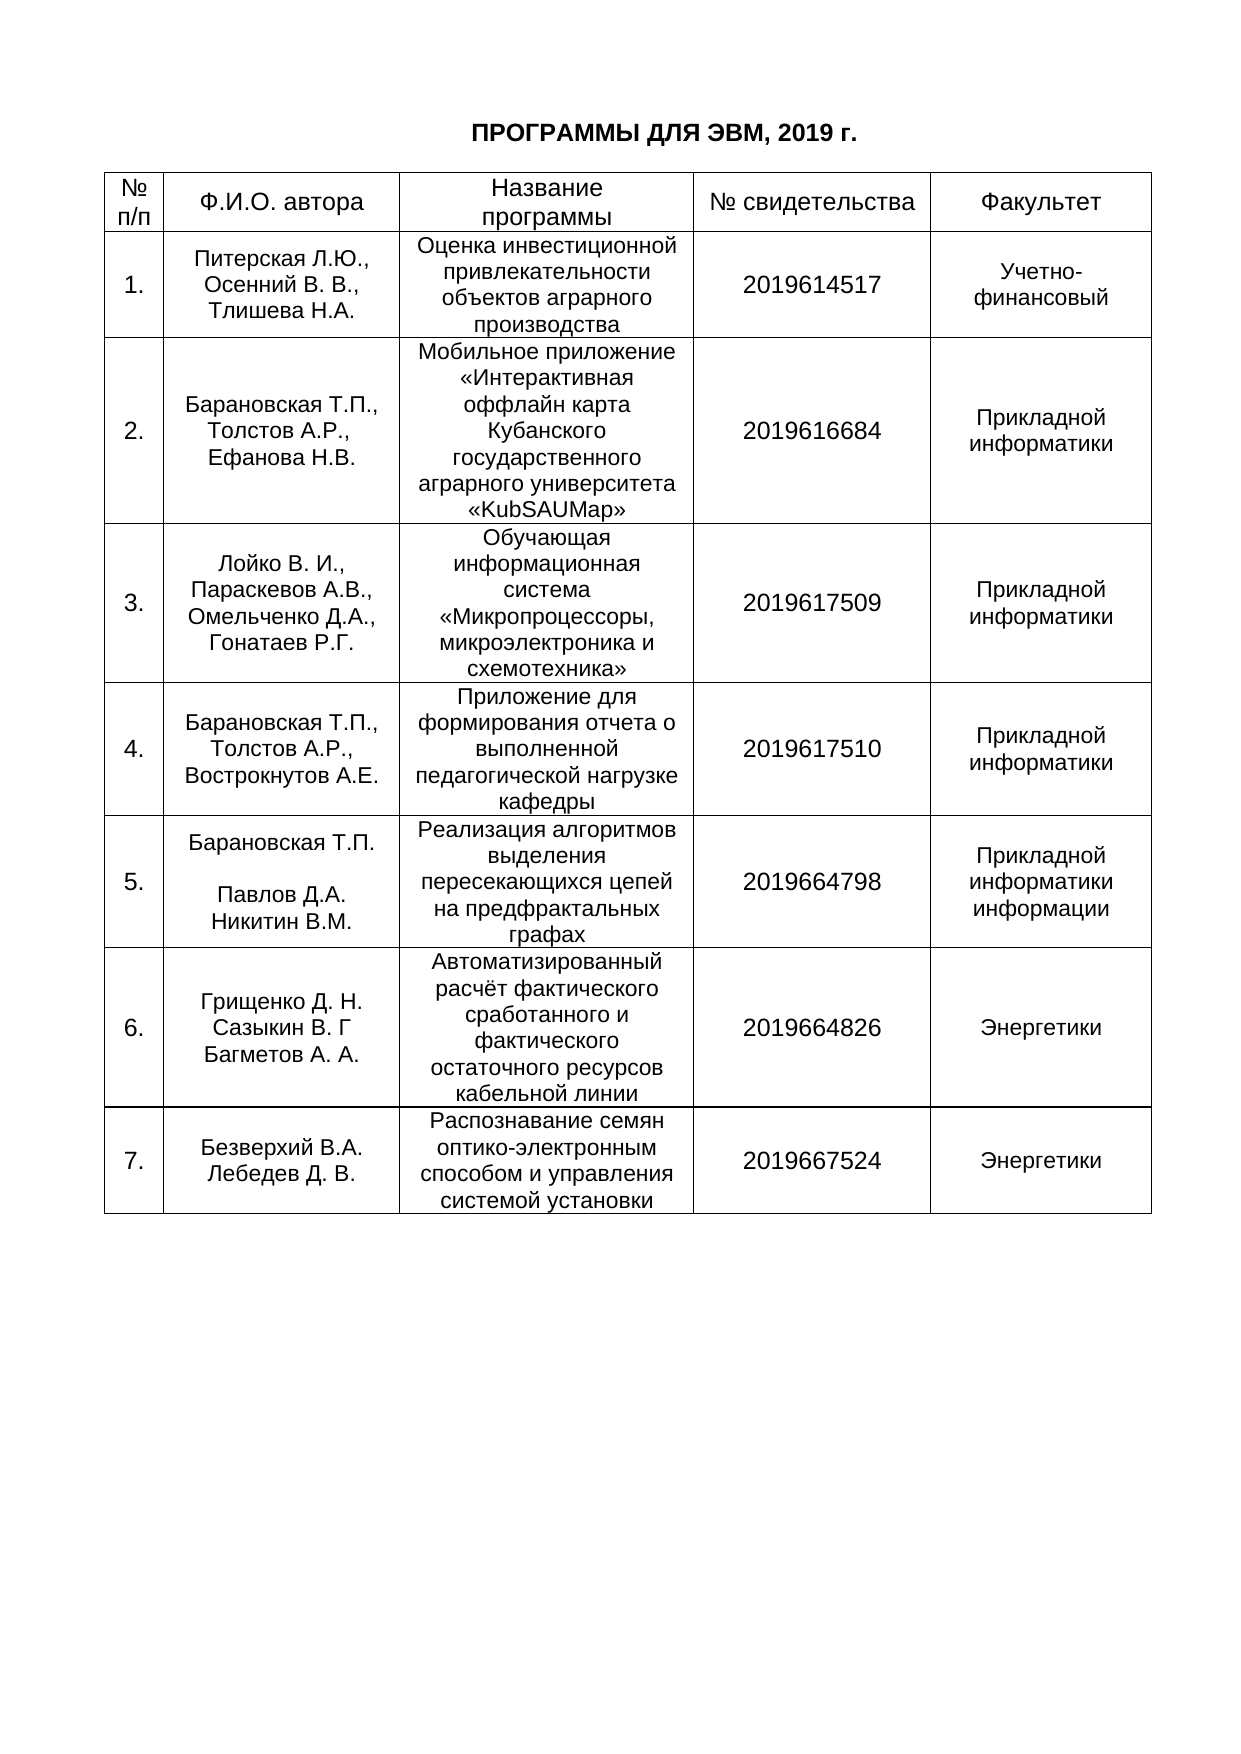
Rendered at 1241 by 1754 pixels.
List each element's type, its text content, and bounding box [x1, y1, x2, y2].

table_cell 2019667524 [694, 1108, 930, 1213]
table_cell Барановская Т.П., Толстов А.Р., Вострокнутов А.Е. [164, 683, 399, 814]
table_cell 2019664798 [694, 816, 930, 947]
table_cell Оценка инвестиционной привлекательности объектов аграрного производства [400, 232, 693, 337]
table_cell 2019614517 [694, 232, 930, 337]
table_cell 2. [105, 338, 163, 522]
table_header Название программы [400, 173, 693, 231]
table_header Ф.И.О. автора [164, 173, 399, 231]
table_cell 5. [105, 816, 163, 947]
table_cell 2019617510 [694, 683, 930, 814]
table_cell Прикладной информатики [931, 338, 1151, 522]
table_cell Прикладной информатики [931, 524, 1151, 682]
table_cell Барановская Т.П. Павлов Д.А. Никитин В.М. [164, 816, 399, 947]
table_cell 1. [105, 232, 163, 337]
table_cell 7. [105, 1108, 163, 1213]
table_cell 4. [105, 683, 163, 814]
table_cell Прикладной информатики [931, 683, 1151, 814]
table_cell Энергетики [931, 1108, 1151, 1213]
table_cell 2019617509 [694, 524, 930, 682]
table_cell Распознавание семян оптико-электронным способом и управления системой установки [400, 1108, 693, 1213]
table_cell Реализация алгоритмов выделения пересекающихся цепей на предфрактальных графах [400, 816, 693, 947]
table_cell Лойко В. И., Параскевов А.В., Омельченко Д.А., Гонатаев Р.Г. [164, 524, 399, 682]
table_cell 3. [105, 524, 163, 682]
table_cell 6. [105, 948, 163, 1106]
table_cell Грищенко Д. Н. Сазыкин В. Г Багметов А. А. [164, 948, 399, 1106]
table_cell Барановская Т.П., Толстов А.Р., Ефанова Н.В. [164, 338, 399, 522]
table_header № свидетельства [694, 173, 930, 231]
table_header Факультет [931, 173, 1151, 231]
table_cell Мобильное приложение «Интерактивная оффлайн карта Кубанского государственного аграрного университета «KubSAUMap» [400, 338, 693, 522]
table_header № п/п [105, 173, 163, 231]
table_cell Прикладной информатики информации [931, 816, 1151, 947]
table_cell Учетно-финансовый [931, 232, 1151, 337]
table_cell Приложение для формирования отчета о выполненной педагогической нагрузке кафедры [400, 683, 693, 814]
text ПРОГРАММЫ ДЛЯ ЭВМ, 2019 г. [177, 118, 1152, 147]
table_cell Автоматизированный расчёт фактического сработанного и фактического остаточного ресурсов кабельной линии [400, 948, 693, 1106]
table_cell Безверхий В.А. Лебедев Д. В. [164, 1108, 399, 1213]
table_cell Питерская Л.Ю., Осенний В. В., Тлишева Н.А. [164, 232, 399, 337]
table_cell 2019664826 [694, 948, 930, 1106]
table_cell Обучающая информационная система «Микропроцессоры, микроэлектроника и схемотехника» [400, 524, 693, 682]
table_cell 2019616684 [694, 338, 930, 522]
table_cell Энергетики [931, 948, 1151, 1106]
